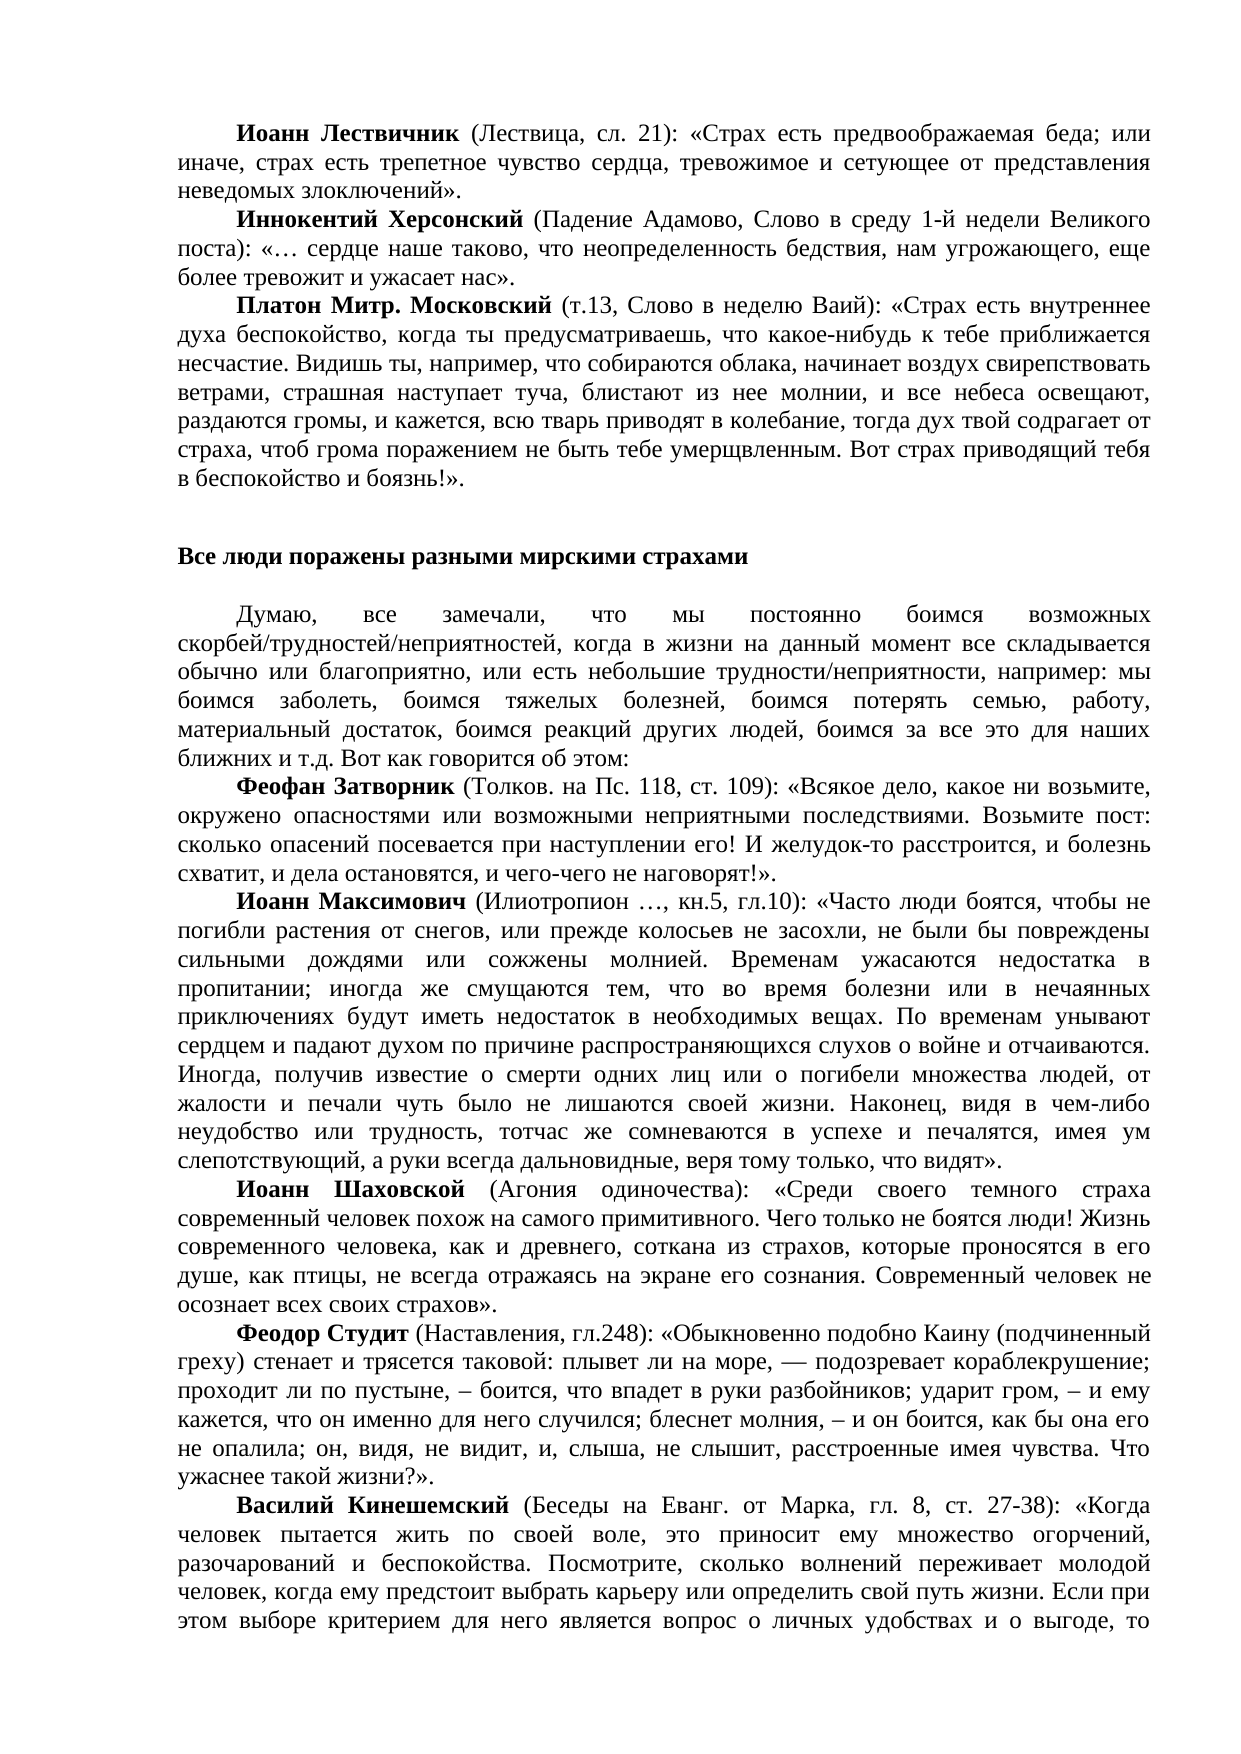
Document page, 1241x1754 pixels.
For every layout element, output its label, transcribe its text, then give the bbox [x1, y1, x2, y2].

text Феофан Затворник (Толков. на Пс. 118, ст. 109): «Всякое дело, какое ни возьмите, окружено опасностями или возможными неприятными последствиями. Возьмите пост: сколько опасений посевается при наступлении его! И желудок-то расстроится, и болезнь схватит, и дела остановятся, и чего-чего не наговорят!». [177, 771, 1152, 886]
text Иоанн Максимович (Илиотропион …, кн.5, гл.10): «Часто люди боятся, чтобы не погибли растения от снегов, или прежде колосьев не засохли, не были бы повреждены сильными дождями или сожжены молнией. Временам ужасаются недостатка в пропитании; иногда же смущаются тем, что во время болезни или в нечаянных приключениях будут иметь недостаток в необходимых вещах. По временам унывают сердцем и падают духом по причине распространяющихся слухов о войне и отчаиваются. Иногда, получив известие о смерти одних лиц или о погибели множества людей, от жалости и печали чуть было не лишаются своей жизни. Наконец, видя в чем-либо неудобство или трудность, тотчас же сомневаются в успехе и печалятся, имея ум слепотствующий, а руки всегда дальновидные, веря тому только, что видят». [177, 886, 1152, 1174]
text Феодор Студит (Наставления, гл.248): «Обыкновенно подобно Каину (подчиненный греху) стенает и трясется таковой: плывет ли на море, ― подозревает кораблекрушение; проходит ли по пустыне, – боится, что впадет в руки разбойников; ударит гром, – и ему кажется, что он именно для него случился; блеснет молния, – и он боится, как бы она его не опалила; он, видя, не видит, и, слыша, не слышит, расстроенные имея чувства. Что ужаснее такой жизни?». [177, 1318, 1152, 1490]
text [177, 1490, 1152, 1634]
text Платон Митр. Московский (т.13, Слово в неделю Ваий): «Страх есть внутреннее духа беспокойство, когда ты предусматриваешь, что какое-нибудь к тебе приближается несчастие. Видишь ты, например, что собираются облака, начинает воздух свирепствовать ветрами, страшная наступает туча, блистают из нее молнии, и все небеса освещают, раздаются громы, и кажется, всю тварь приводят в колебание, тогда дух твой содрагает от страха, чтоб грома поражением не быть тебе умерщвленным. Вот страх приводящий тебя в беспокойство и боязнь!». [177, 291, 1152, 492]
text Иоанн Лествичник (Лествица, сл. 21): «Страх есть предвоображаемая беда; или иначе, страх есть трепетное чувство сердца, тревожимое и сетующее от представления неведомых злоключений». [177, 118, 1152, 204]
text Иннокентий Херсонский (Падение Адамово, Слово в среду 1-й недели Великого поста): «… сердце наше таково, что неопределенность бедствия, нам угрожающего, еще более тревожит и ужасает нас». [177, 204, 1152, 291]
text Думаю, все замечали, что мы постоянно боимся возможных скорбей/трудностей/неприятностей, когда в жизни на данный момент все складывается обычно или благоприятно, или есть небольшие трудности/неприятности, например: мы боимся заболеть, боимся тяжелых болезней, боимся потерять семью, работу, материальный достаток, боимся реакций других людей, боимся за все это для наших ближних и т.д. Вот как говорится об этом: [177, 599, 1152, 771]
subtitle Все люди поражены разными мирскими страхами [177, 541, 1152, 570]
text Иоанн Шаховской (Агония одиночества): «Среди своего темного страха современный человек похож на самого примитивного. Чего только не боятся люди! Жизнь современного человека, как и древнего, соткана из страхов, которые проносятся в его душе, как птицы, не всегда отражаясь на экране его сознания. Современный человек не осознает всех своих страхов». [177, 1174, 1152, 1318]
